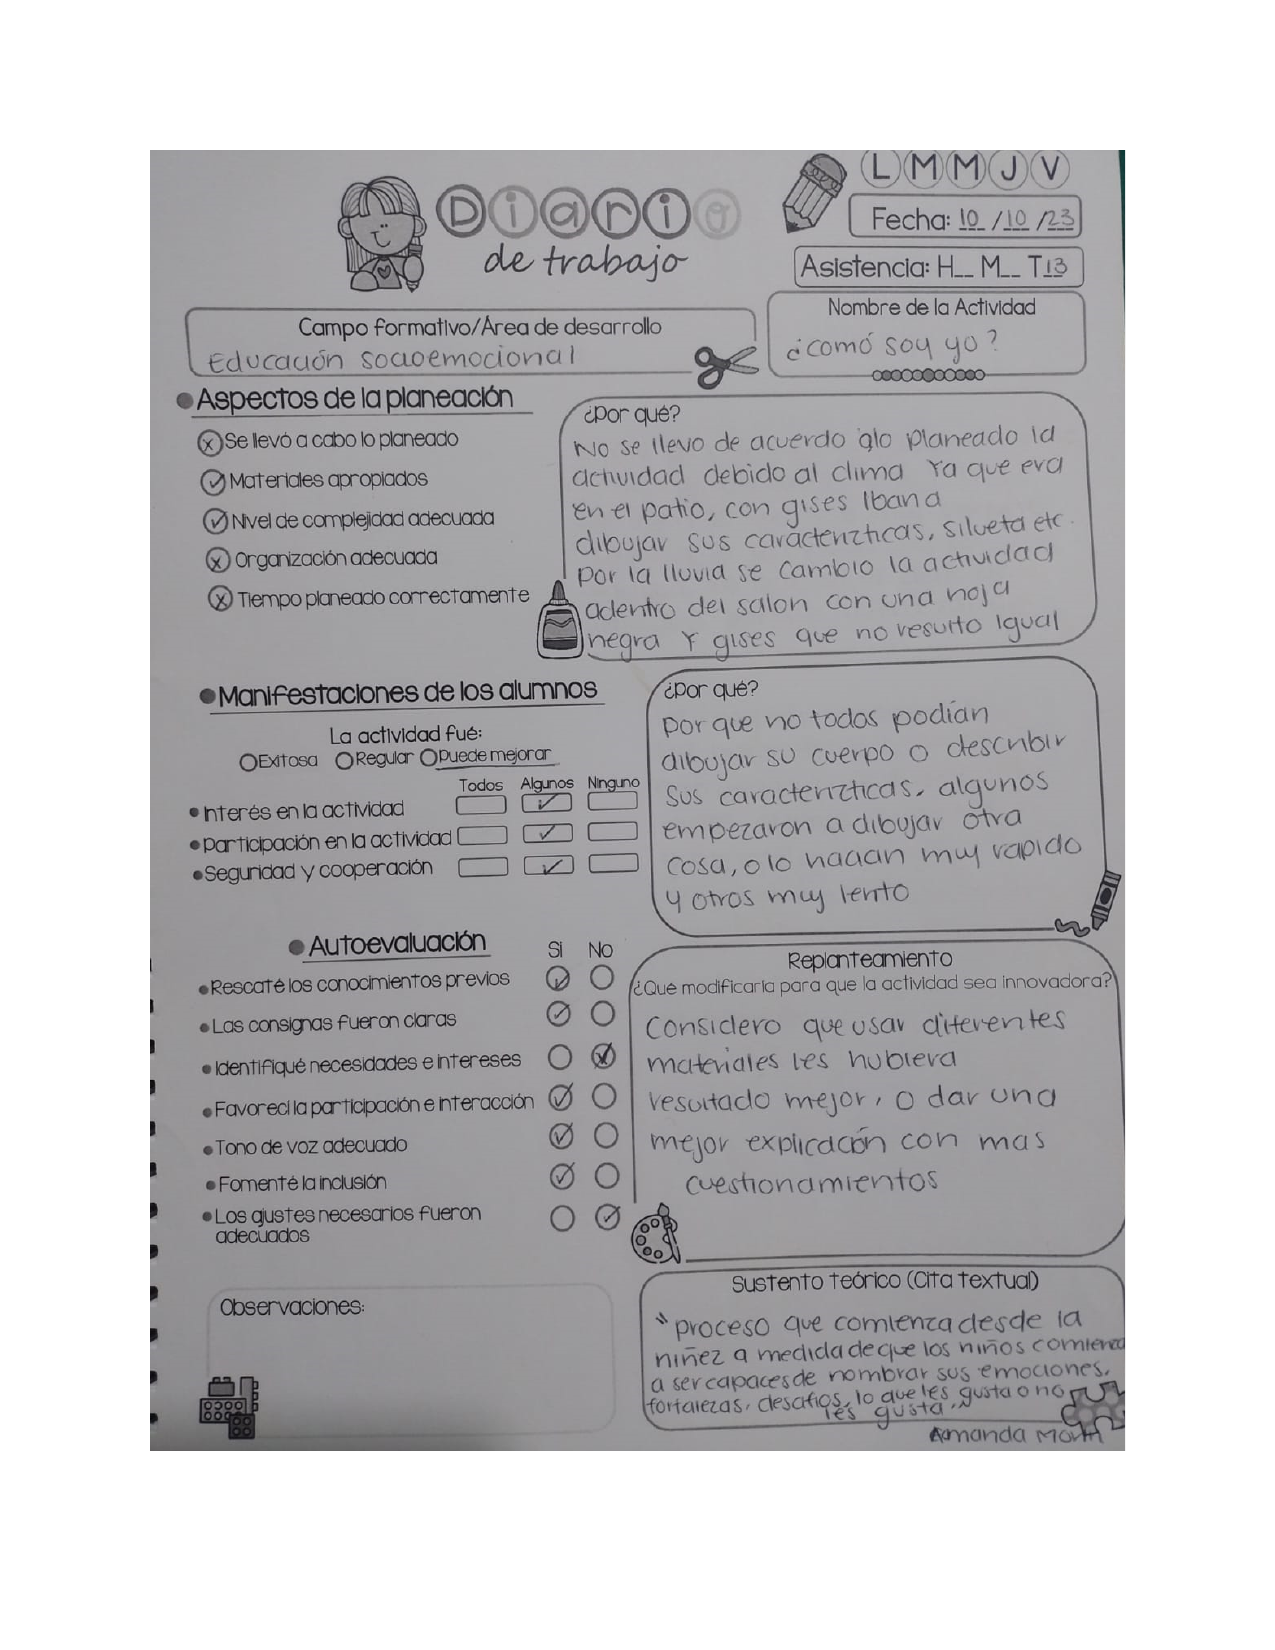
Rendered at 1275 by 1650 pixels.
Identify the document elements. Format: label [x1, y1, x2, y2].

picture [150, 150, 1125, 1451]
